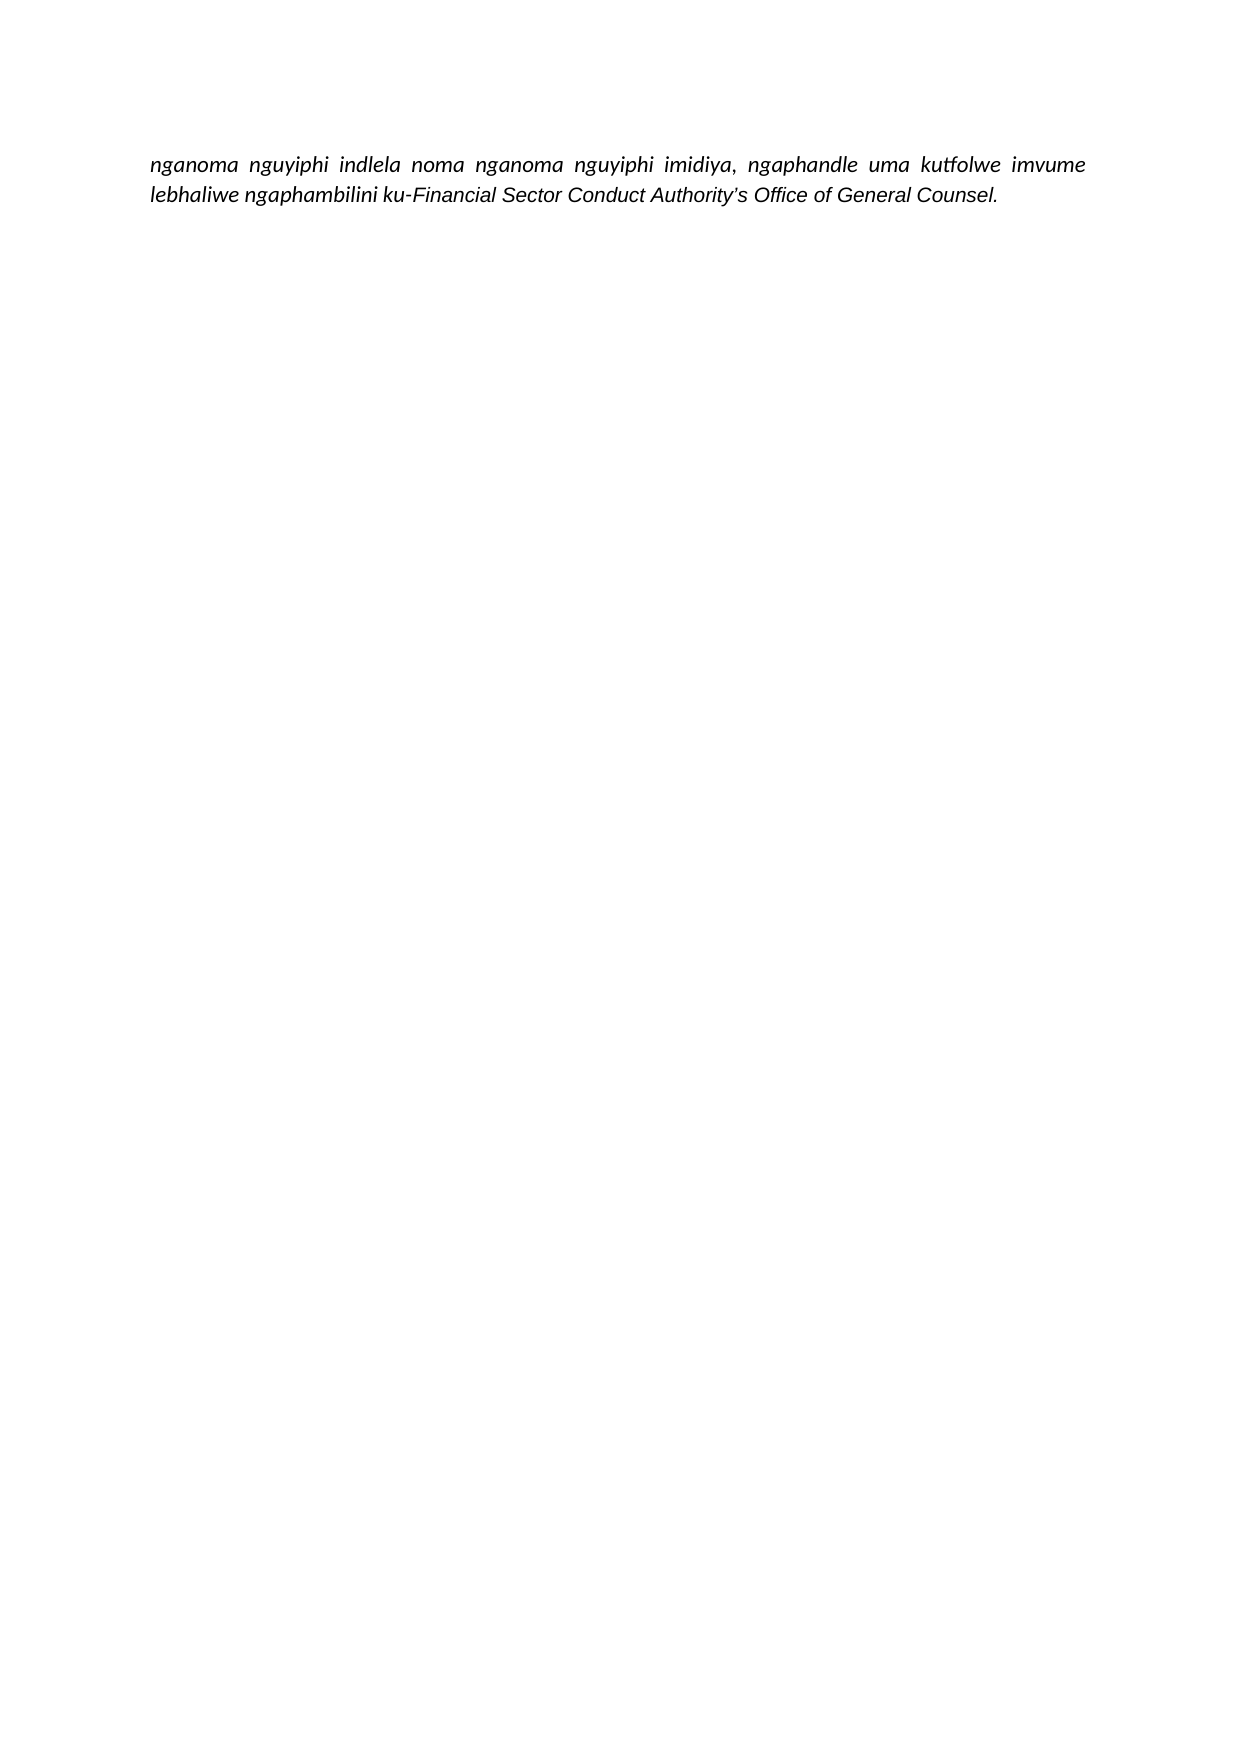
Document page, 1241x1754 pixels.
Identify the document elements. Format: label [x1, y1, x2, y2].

text [150, 150, 1090, 208]
